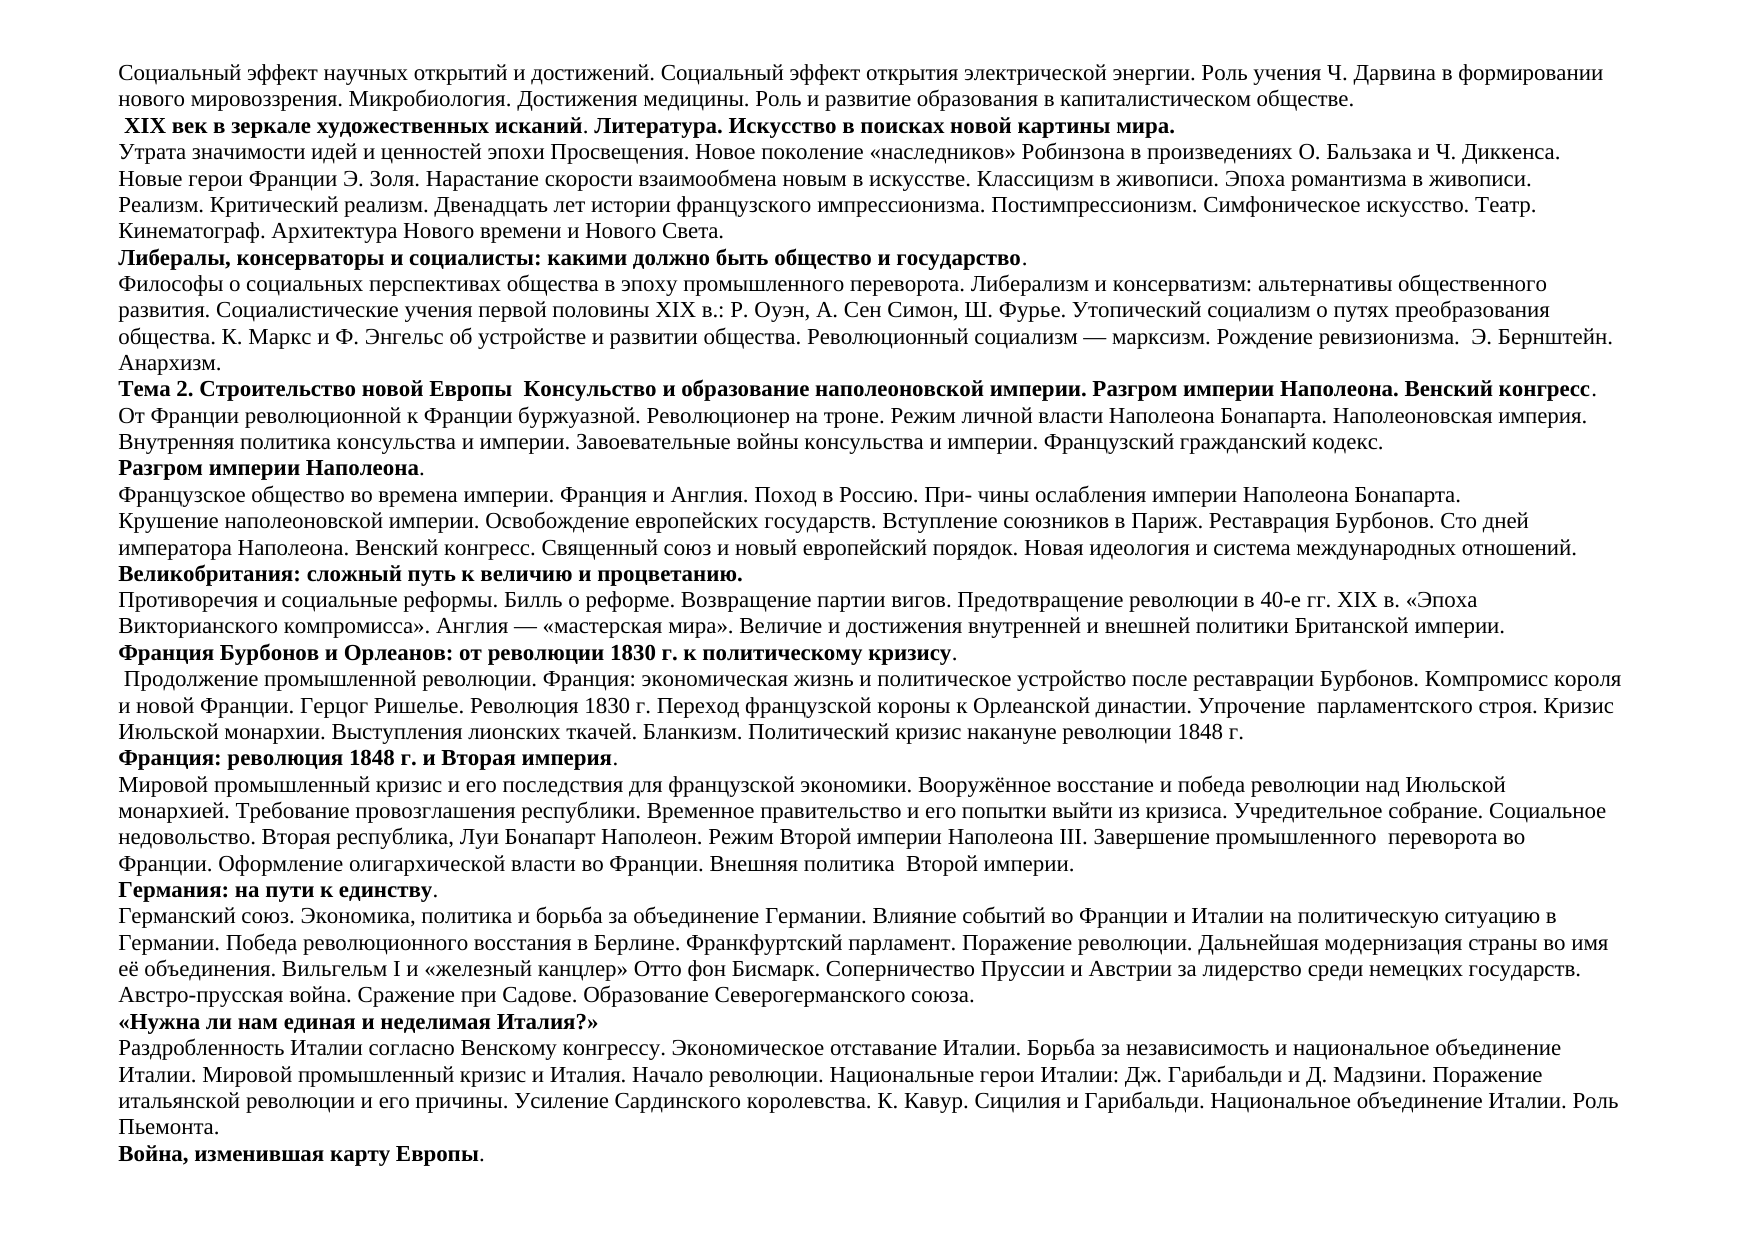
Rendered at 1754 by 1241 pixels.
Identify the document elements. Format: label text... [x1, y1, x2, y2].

list Италии. Мировой промышленный кризис и Италия. Начало революции. Национальные герои Италии: Дж. Гарибальди и Д. Мадзини. Поражение [118, 1061, 1624, 1087]
list Пьемонта. [118, 1113, 1624, 1140]
list Австро-прусская война. Сражение при Садове. Образование Северогерманского союза. [118, 982, 1624, 1008]
list Продолжение промышленной революции. Франция: экономическая жизнь и политическое устройство после реставрации Бурбонов. Компромисс короля [118, 665, 1624, 692]
list Раздробленность Италии согласно Венскому конгрессу. Экономическое отставание Италии. Борьба за независимость и национальное объединение [118, 1034, 1624, 1061]
list Противоречия и социальные реформы. Билль о реформе. Возвращение партии вигов. Предотвращение революции в 40-е гг. XIX в. «Эпоха [118, 586, 1624, 613]
list XIX век в зеркале художественных исканий. Литература. Искусство в поисках новой картины мира. [118, 112, 1624, 138]
list общества. К. Маркс и Ф. Энгельс об устройстве и развитии общества. Революционный социализм — марксизм. Рождение ревизионизма. Э. Бернштейн. [118, 323, 1624, 349]
list Внутренняя политика консульства и империи. Завоевательные войны консульства и империи. Французский гражданский кодекс. [118, 428, 1624, 454]
list Июльской монархии. Выступления лионских ткачей. Бланкизм. Политический кризис накануне революции 1848 г. [118, 718, 1624, 744]
list Тема 2. Строительство новой Европы Консульство и образование наполеоновской империи. Разгром империи Наполеона. Венский конгресс. [118, 375, 1624, 402]
list Разгром империи Наполеона. [118, 454, 1624, 481]
list Кинематограф. Архитектура Нового времени и Нового Света. [118, 217, 1624, 244]
list недовольство. Вторая республика, Луи Бонапарт Наполеон. Режим Второй империи Наполеона III. Завершение промышленного переворота во [118, 823, 1624, 850]
list её объединения. Вильгельм I и «железный канцлер» Отто фон Бисмарк. Соперничество Пруссии и Австрии за лидерство среди немецких государств. [118, 955, 1624, 982]
list Либералы, консерваторы и социалисты: какими должно быть общество и государство. [118, 244, 1624, 270]
list Крушение наполеоновской империи. Освобождение европейских государств. Вступление союзников в Париж. Реставрация Бурбонов. Сто дней [118, 507, 1624, 533]
list «Нужна ли нам единая и неделимая Италия?» [118, 1008, 1624, 1034]
list Мировой промышленный кризис и его последствия для французской экономики. Вооружённое восстание и победа революции над Июльской [118, 771, 1624, 797]
list Великобритания: сложный путь к величию и процветанию. [118, 560, 1624, 586]
list нового мировоззрения. Микробиология. Достижения медицины. Роль и развитие образования в капиталистическом обществе. [118, 86, 1624, 112]
list Утрата значимости идей и ценностей эпохи Просвещения. Новое поколение «наследников» Робинзона в произведениях О. Бальзака и Ч. Диккенса. [118, 138, 1624, 164]
list Германия: на пути к единству. [118, 876, 1624, 902]
list Французское общество во времена империи. Франция и Англия. Поход в Россию. При- чины ослабления империи Наполеона Бонапарта. [118, 481, 1624, 507]
list Реализм. Критический реализм. Двенадцать лет истории французского импрессионизма. Постимпрессионизм. Симфоническое искусство. Театр. [118, 191, 1624, 217]
list Германский союз. Экономика, политика и борьба за объединение Германии. Влияние событий во Франции и Италии на политическую ситуацию в [118, 902, 1624, 929]
list Франция: революция 1848 г. и Вторая империя. [118, 744, 1624, 771]
list итальянской революции и его причины. Усиление Сардинского королевства. К. Кавур. Сицилия и Гарибальди. Национальное объединение Италии. Роль [118, 1087, 1624, 1113]
list Франция Бурбонов и Орлеанов: от революции 1830 г. к политическому кризису. [118, 639, 1624, 665]
list Викторианского компромисса». Англия — «мастерская мира». Величие и достижения внутренней и внешней политики Британской империи. [118, 613, 1624, 639]
list Социальный эффект научных открытий и достижений. Социальный эффект открытия электрической энергии. Роль учения Ч. Дарвина в формировании [118, 59, 1624, 86]
list Германии. Победа революционного восстания в Берлине. Франкфуртский парламент. Поражение революции. Дальнейшая модернизация страны во имя [118, 929, 1624, 955]
list Новые герои Франции Э. Золя. Нарастание скорости взаимообмена новым в искусстве. Классицизм в живописи. Эпоха романтизма в живописи. [118, 164, 1624, 191]
list монархией. Требование провозглашения республики. Временное правительство и его попытки выйти из кризиса. Учредительное собрание. Социальное [118, 797, 1624, 823]
list От Франции революционной к Франции буржуазной. Революционер на троне. Режим личной власти Наполеона Бонапарта. Наполеоновская империя. [118, 402, 1624, 428]
list Анархизм. [118, 349, 1624, 375]
list Франции. Оформление олигархической власти во Франции. Внешняя политика Второй империи. [118, 850, 1624, 876]
list и новой Франции. Герцог Ришелье. Революция 1830 г. Переход французской короны к Орлеанской династии. Упрочение парламентского строя. Кризис [118, 692, 1624, 718]
list Война, изменившая карту Европы. [118, 1140, 1624, 1166]
list императора Наполеона. Венский конгресс. Священный союз и новый европейский порядок. Новая идеология и система международных отношений. [118, 533, 1624, 560]
list развития. Социалистические учения первой половины XIX в.: Р. Оуэн, А. Сен Симон, Ш. Фурье. Утопический социализм о путях преобразования [118, 296, 1624, 323]
list Философы о социальных перспективах общества в эпоху промышленного переворота. Либерализм и консерватизм: альтернативы общественного [118, 270, 1624, 296]
